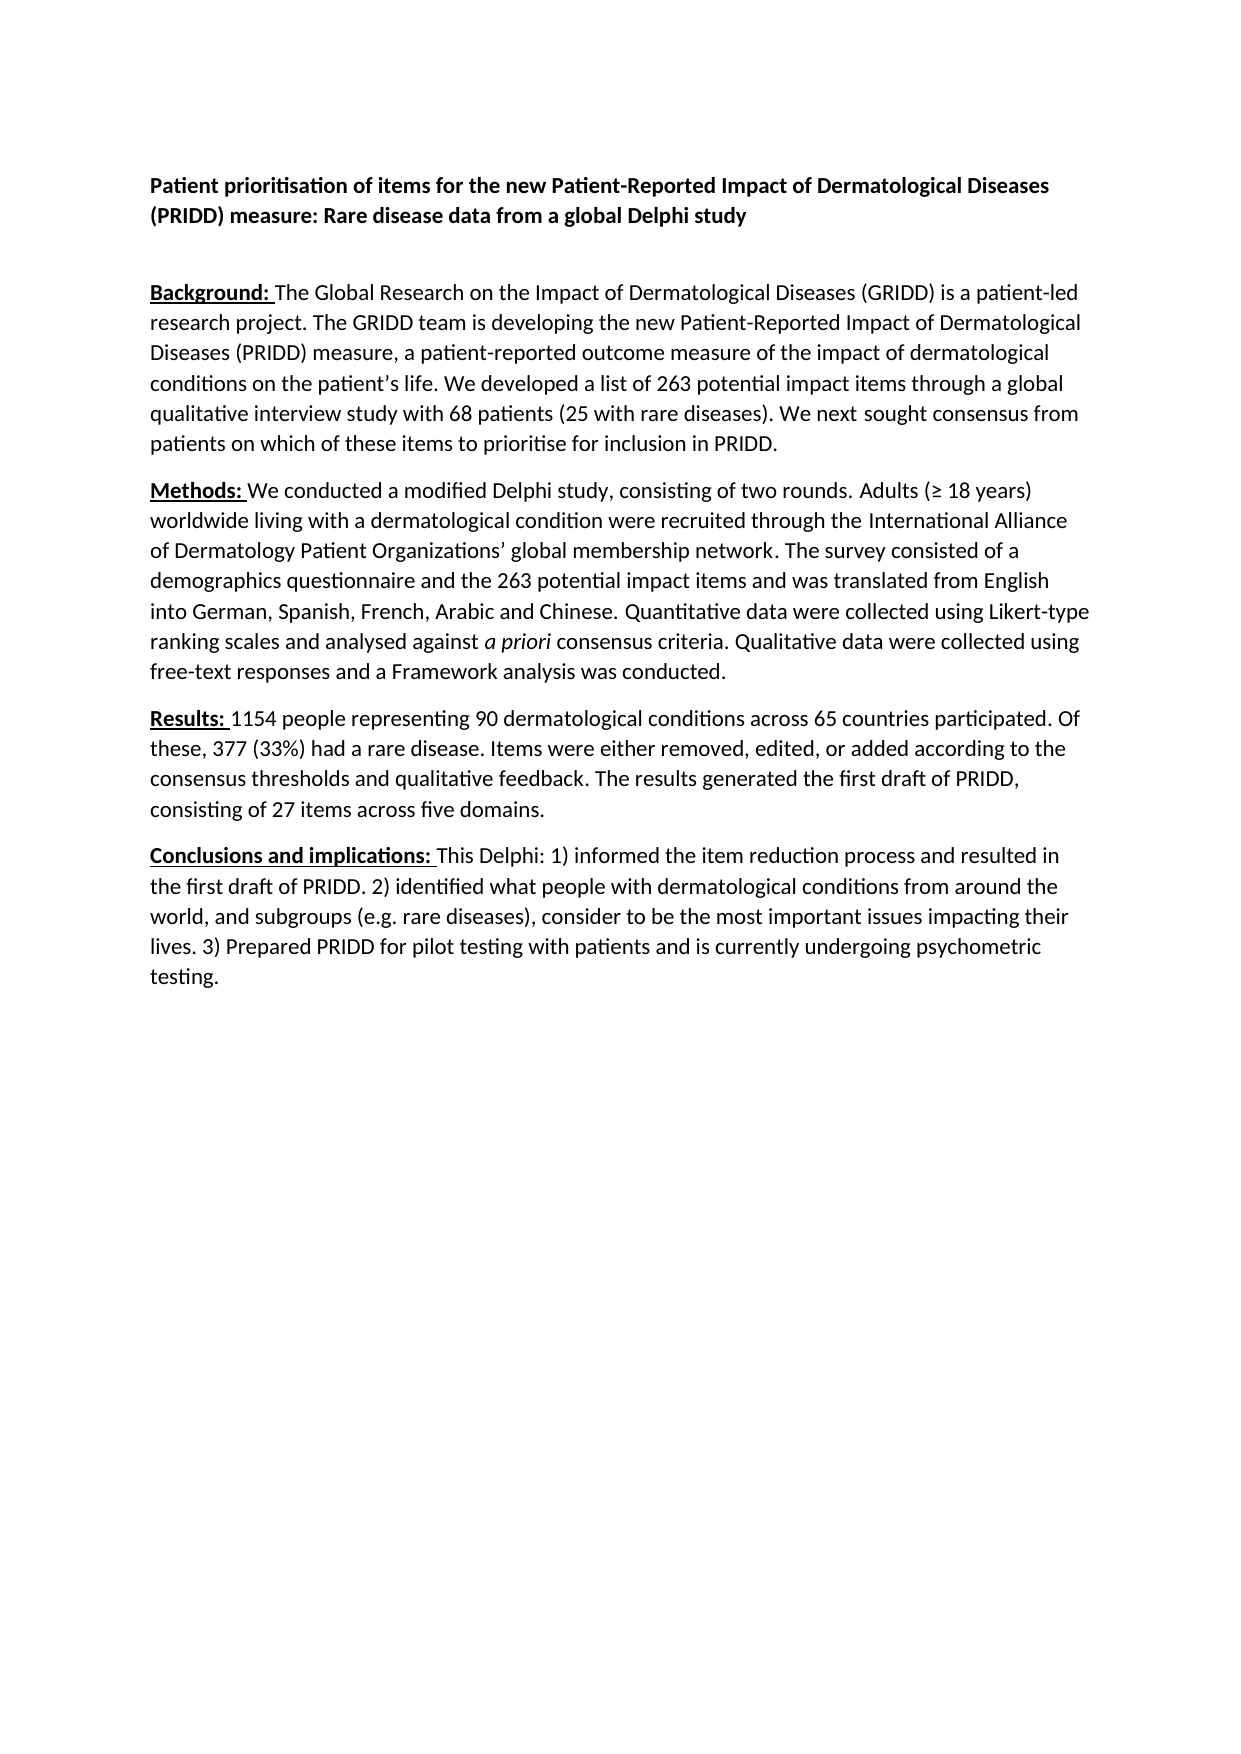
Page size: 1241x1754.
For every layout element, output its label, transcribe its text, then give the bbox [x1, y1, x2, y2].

text Background: The Global Research on the Impact of Dermatological Diseases (GRIDD) is a patient-led research project. The GRIDD team is developing the new Patient-Reported Impact of Dermatological Diseases (PRIDD) measure, a patient-reported outcome measure of the impact of dermatological conditions on the patient’s life. We developed a list of 263 potential impact items through a global qualitative interview study with 68 patients (25 with rare diseases). We next sought consensus from patients on which of these items to prioritise for inclusion in PRIDD. [150, 278, 1090, 457]
text Methods: We conducted a modified Delphi study, consisting of two rounds. Adults (≥ 18 years) worldwide living with a dermatological condition were recruited through the International Alliance of Dermatology Patient Organizations’ global membership network. The survey consisted of a demographics questionnaire and the 263 potential impact items and was translated from English into German, Spanish, French, Arabic and Chinese. Quantitative data were collected using Likert-type ranking scales and analysed against a priori consensus criteria. Qualitative data were collected using free-text responses and a Framework analysis was conducted. [150, 476, 1090, 685]
text Conclusions and implications: This Delphi: 1) informed the item reduction process and resulted in the first draft of PRIDD. 2) identified what people with dermatological conditions from around the world, and subgroups (e.g. rare diseases), consider to be the most important issues impacting their lives. 3) Prepared PRIDD for pilot testing with patients and is currently undergoing psychometric testing. [150, 842, 1090, 991]
text Results: 1154 people representing 90 dermatological conditions across 65 countries participated. Of these, 377 (33%) had a rare disease. Items were either removed, edited, or added according to the consensus thresholds and qualitative feedback. The results generated the first draft of PRIDD, consisting of 27 items across five domains. [150, 704, 1090, 823]
subtitle Patient prioritisation of items for the new Patient-Reported Impact of Dermatological Diseases (PRIDD) measure: Rare disease data from a global Delphi study [150, 171, 1090, 229]
